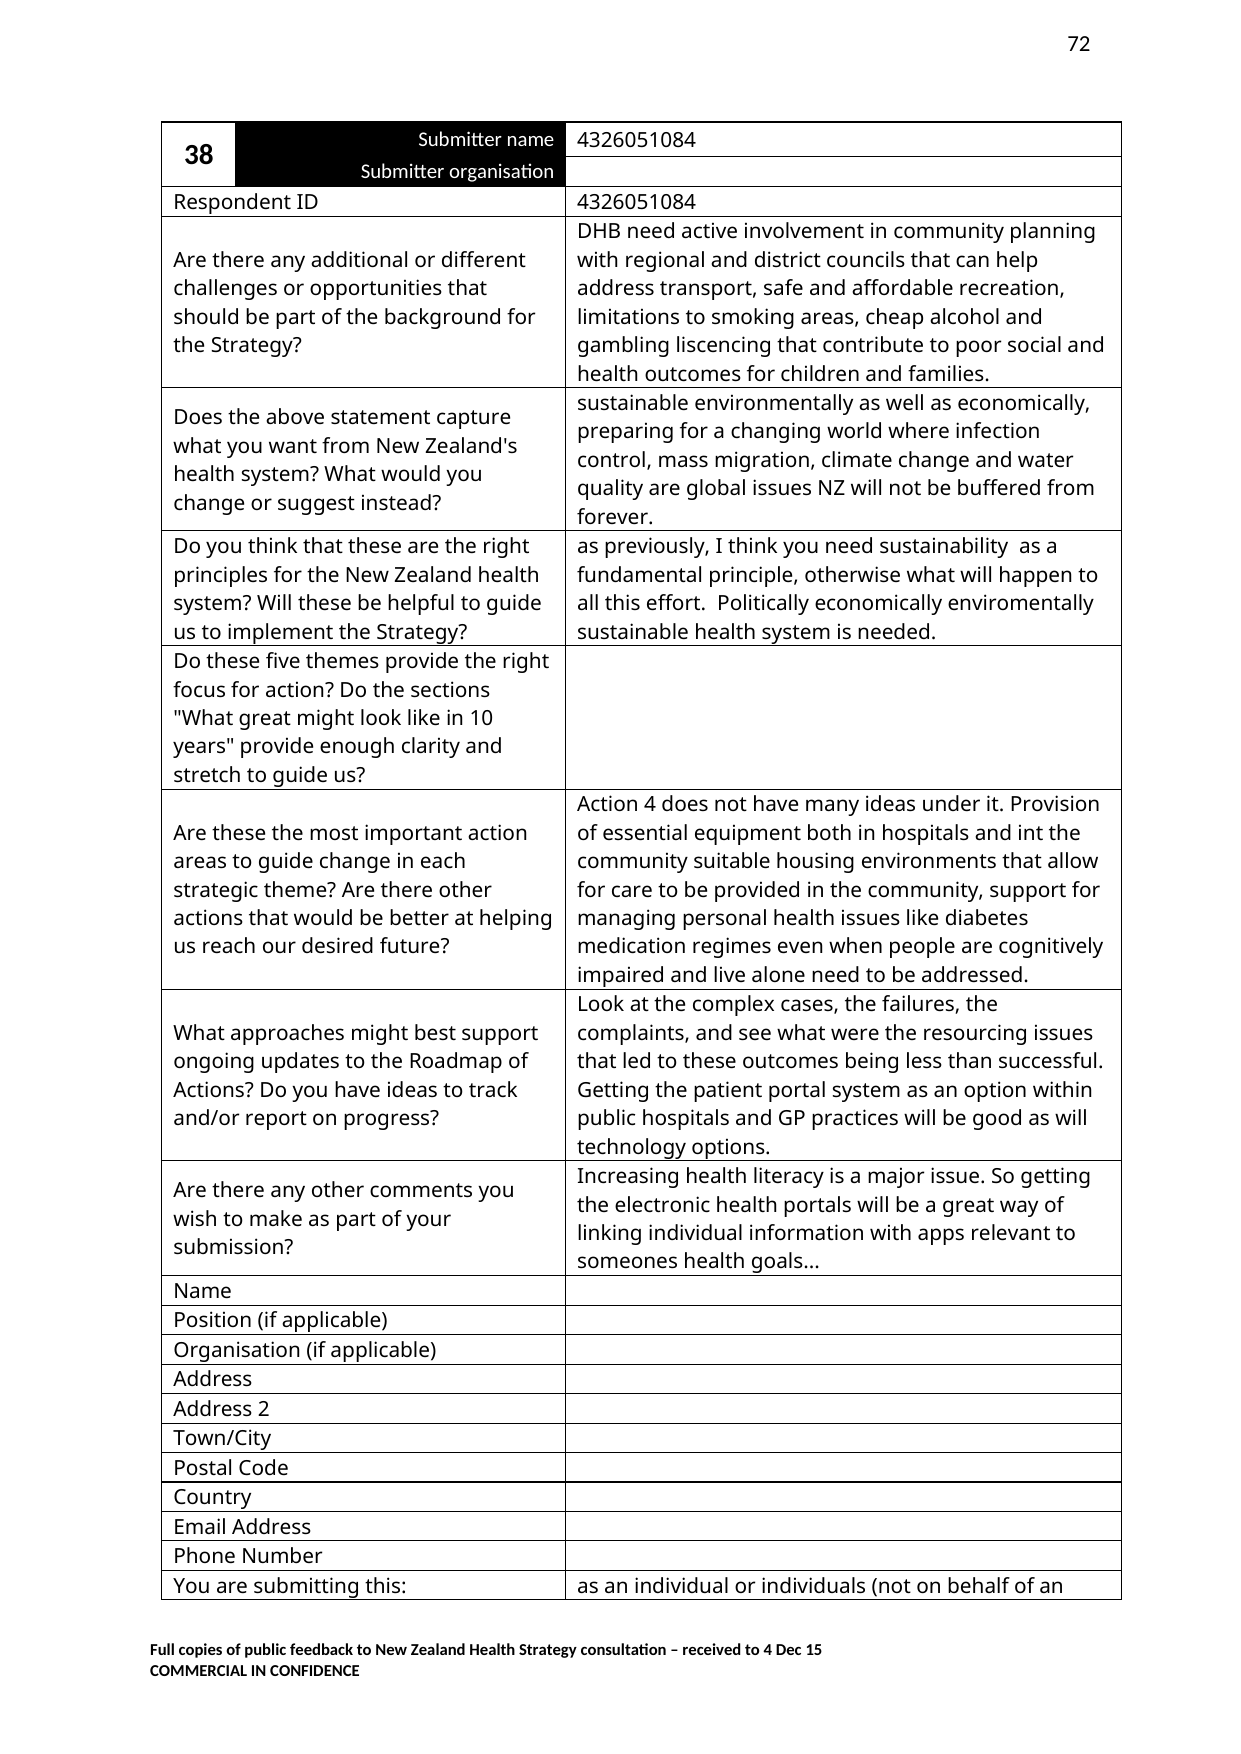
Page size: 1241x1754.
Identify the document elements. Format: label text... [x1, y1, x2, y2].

table_cell Organisation (if applicable) [162, 1335, 565, 1363]
table_cell Do these five themes provide the right focus for action? Do the sections "What great might look like in 10 years" provide enough clarity and stretch to guide us? [162, 646, 565, 788]
table_cell as previously, I think you need sustainability as a fundamental principle, otherwise what will happen to all this effort. Politically economically enviromentally sustainable health system is needed. [566, 531, 1121, 645]
table_cell [566, 1424, 1121, 1452]
table_header 4326051084 [566, 123, 1121, 156]
table_header Submitter name [236, 123, 565, 156]
table_cell [566, 1365, 1121, 1393]
table_cell [566, 1335, 1121, 1363]
table_cell What approaches might best support ongoing updates to the Roadmap of Actions? Do you have ideas to track and/or report on progress? [162, 990, 565, 1160]
table_header 38 [162, 123, 235, 186]
table_cell Action 4 does not have many ideas under it. Provision of essential equipment both in hospitals and int the community suitable housing environments that allow for care to be provided in the community, support for managing personal health issues like diabetes medication regimes even when people are cognitively impaired and live alone need to be addressed. [566, 790, 1121, 988]
table_cell [566, 1276, 1121, 1304]
table_cell Are these the most important action areas to guide change in each strategic theme? Are there other actions that would be better at helping us reach our desired future? [162, 790, 565, 988]
table_cell Address 2 [162, 1394, 565, 1422]
table_cell Look at the complex cases, the failures, the complaints, and see what were the resourcing issues that led to these outcomes being less than successful. Getting the patient portal system as an option within public hospitals and GP practices will be good as will technology options. [566, 990, 1121, 1160]
table_cell [566, 1306, 1121, 1334]
table_cell Country [162, 1483, 565, 1511]
table_cell [566, 1394, 1121, 1422]
table_cell Postal Code [162, 1453, 565, 1481]
table_cell [566, 646, 1121, 788]
table_cell [566, 1483, 1121, 1511]
table_cell Address [162, 1365, 565, 1393]
table_cell [566, 1541, 1121, 1570]
table_cell Does the above statement capture what you want from New Zealand's health system? What would you change or suggest instead? [162, 388, 565, 530]
table_cell Are there any other comments you wish to make as part of your submission? [162, 1161, 565, 1275]
table_cell [566, 1512, 1121, 1540]
table_cell [566, 157, 1121, 186]
table_cell Submitter organisation [236, 157, 565, 186]
table_cell sustainable environmentally as well as economically, preparing for a changing world where infection control, mass migration, climate change and water quality are global issues NZ will not be buffered from forever. [566, 388, 1121, 530]
table_cell 4326051084 [566, 187, 1121, 216]
table_cell Respondent ID [162, 187, 565, 216]
table_cell Email Address [162, 1512, 565, 1540]
table_cell DHB need active involvement in community planning with regional and district councils that can help address transport, safe and affordable recreation, limitations to smoking areas, cheap alcohol and gambling liscencing that contribute to poor social and health outcomes for children and families. [566, 217, 1121, 387]
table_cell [566, 1571, 1121, 1599]
table_cell Name [162, 1276, 565, 1304]
table_cell Increasing health literacy is a major issue. So getting the electronic health portals will be a great way of linking individual information with apps relevant to someones health goals... [566, 1161, 1121, 1275]
table_cell Are there any additional or different challenges or opportunities that should be part of the background for the Strategy? [162, 217, 565, 387]
table_cell Phone Number [162, 1541, 565, 1570]
table_cell [566, 1453, 1121, 1481]
table_cell Do you think that these are the right principles for the New Zealand health system? Will these be helpful to guide us to implement the Strategy? [162, 531, 565, 645]
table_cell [162, 1571, 565, 1599]
table_cell Town/City [162, 1424, 565, 1452]
table_cell Position (if applicable) [162, 1306, 565, 1334]
